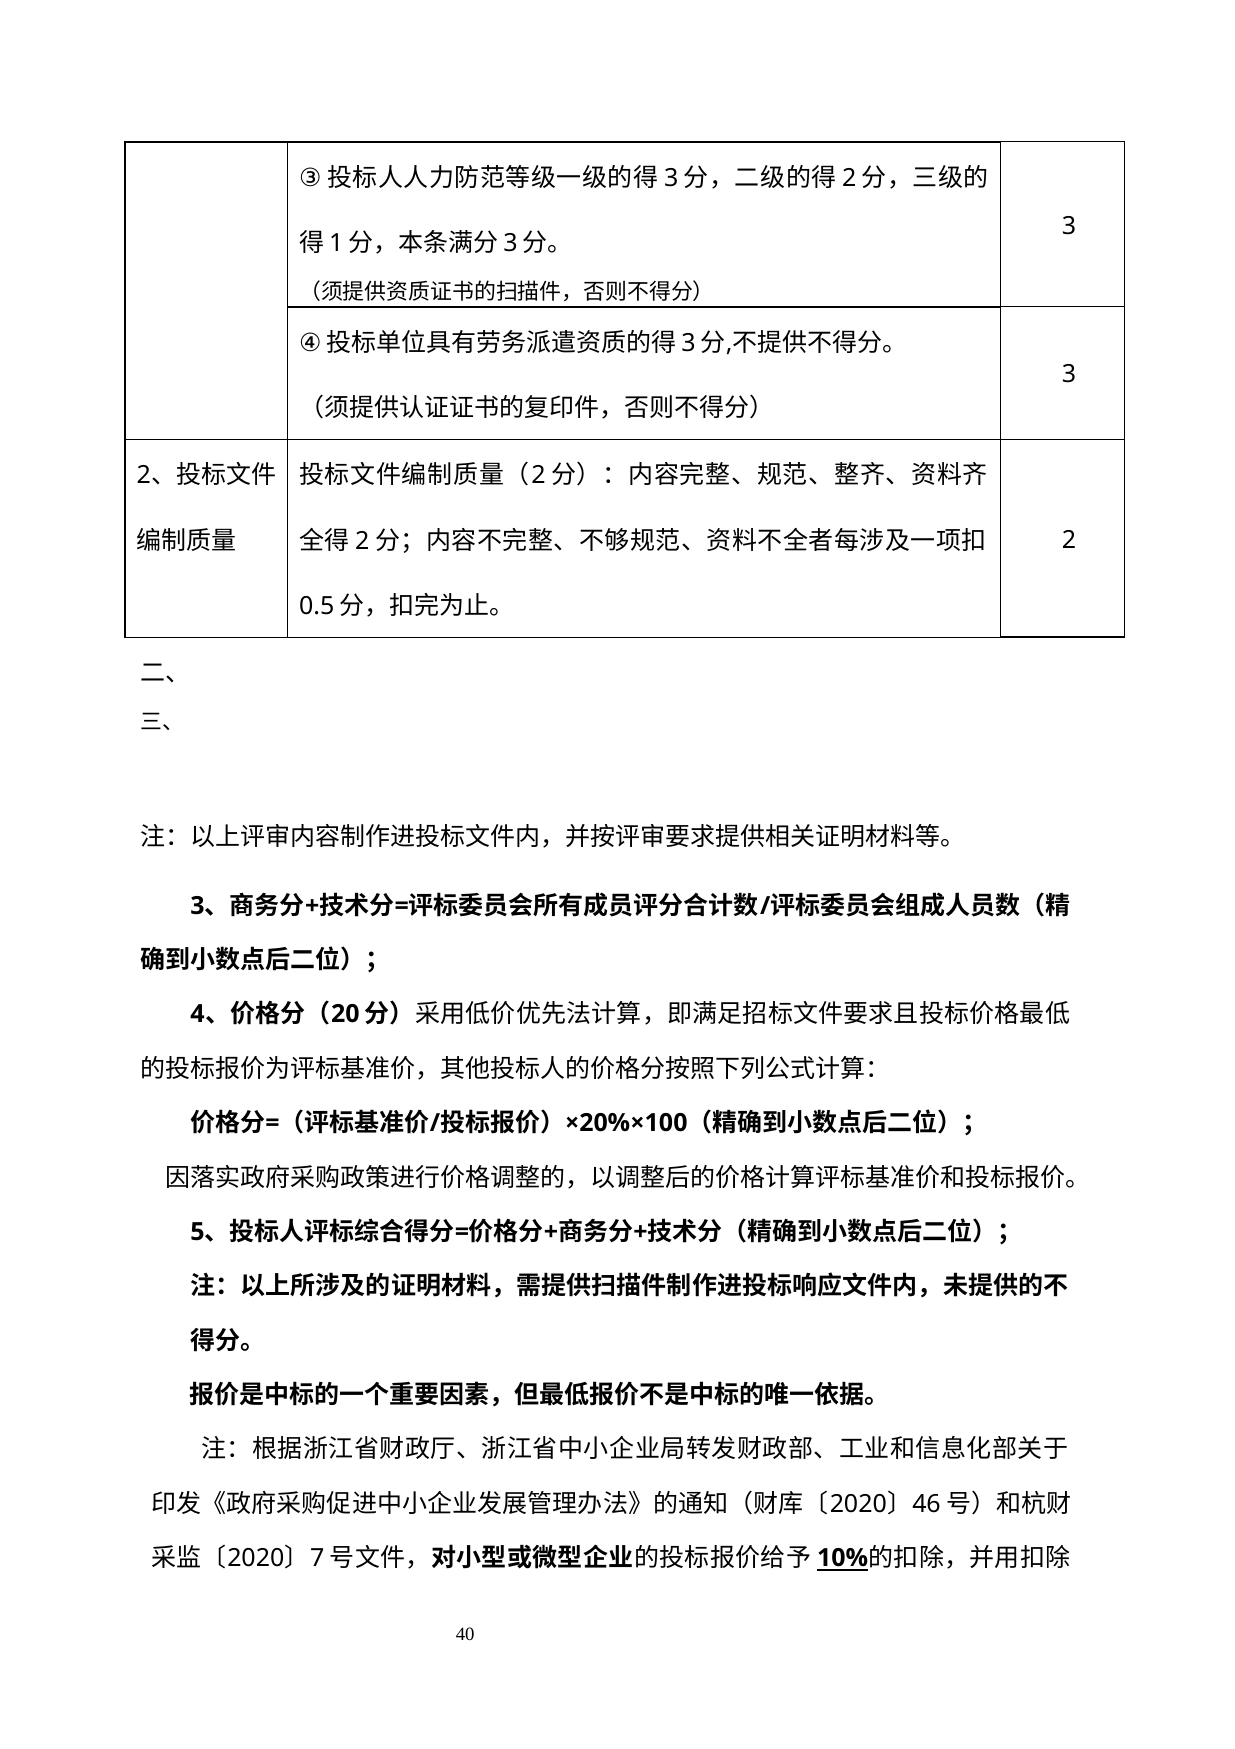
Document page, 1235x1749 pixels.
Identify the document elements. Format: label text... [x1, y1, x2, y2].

table_cell 2 [1001, 440, 1124, 636]
text 因落实政府采购政策进行价格调整的，以调整后的价格计算评标基准价和投标报价。 [140, 1157, 1071, 1193]
table_cell ③投标人人力防范等级一级的得3分，二级的得2分，三级的得1分，本条满分3分。 （须提供资质证书的扫描件，否则不得分） [288, 143, 1000, 306]
text 4、价格分（20分）采用低价优先法计算，即满足招标文件要求且投标价格最低的投标报价为评标基准价，其他投标人的价格分按照下列公式计算： [140, 994, 1071, 1084]
table_cell 2、投标文件编制质量 [126, 440, 287, 636]
table_cell 3 [1001, 142, 1124, 306]
text 注：以上评审内容制作进投标文件内，并按评审要求提供相关证明材料等。 [140, 802, 1071, 867]
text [151, 1429, 1071, 1574]
text 5、投标人评标综合得分=价格分+商务分+技术分（精确到小数点后二位）； [140, 1211, 1071, 1248]
text 注：以上所涉及的证明材料，需提供扫描件制作进投标响应文件内，未提供的不得分。 [190, 1266, 1071, 1356]
table_cell ④投标单位具有劳务派遣资质的得3分,不提供不得分。 （须提供认证证书的复印件，否则不得分） [288, 308, 1000, 439]
text 价格分=（评标基准价/投标报价）×20%×100（精确到小数点后二位）； [140, 1103, 1071, 1139]
table_cell 投标文件编制质量（2分）：内容完整、规范、整齐、资料齐全得2分；内容不完整、不够规范、资料不全者每涉及一项扣0.5分，扣完为止。 [288, 440, 1000, 636]
table_cell 3 [1001, 307, 1124, 439]
text 报价是中标的一个重要因素，但最低报价不是中标的唯一依据。 [140, 1374, 1071, 1411]
text 3、商务分+技术分=评标委员会所有成员评分合计数/评标委员会组成人员数（精确到小数点后二位）； [140, 885, 1071, 976]
